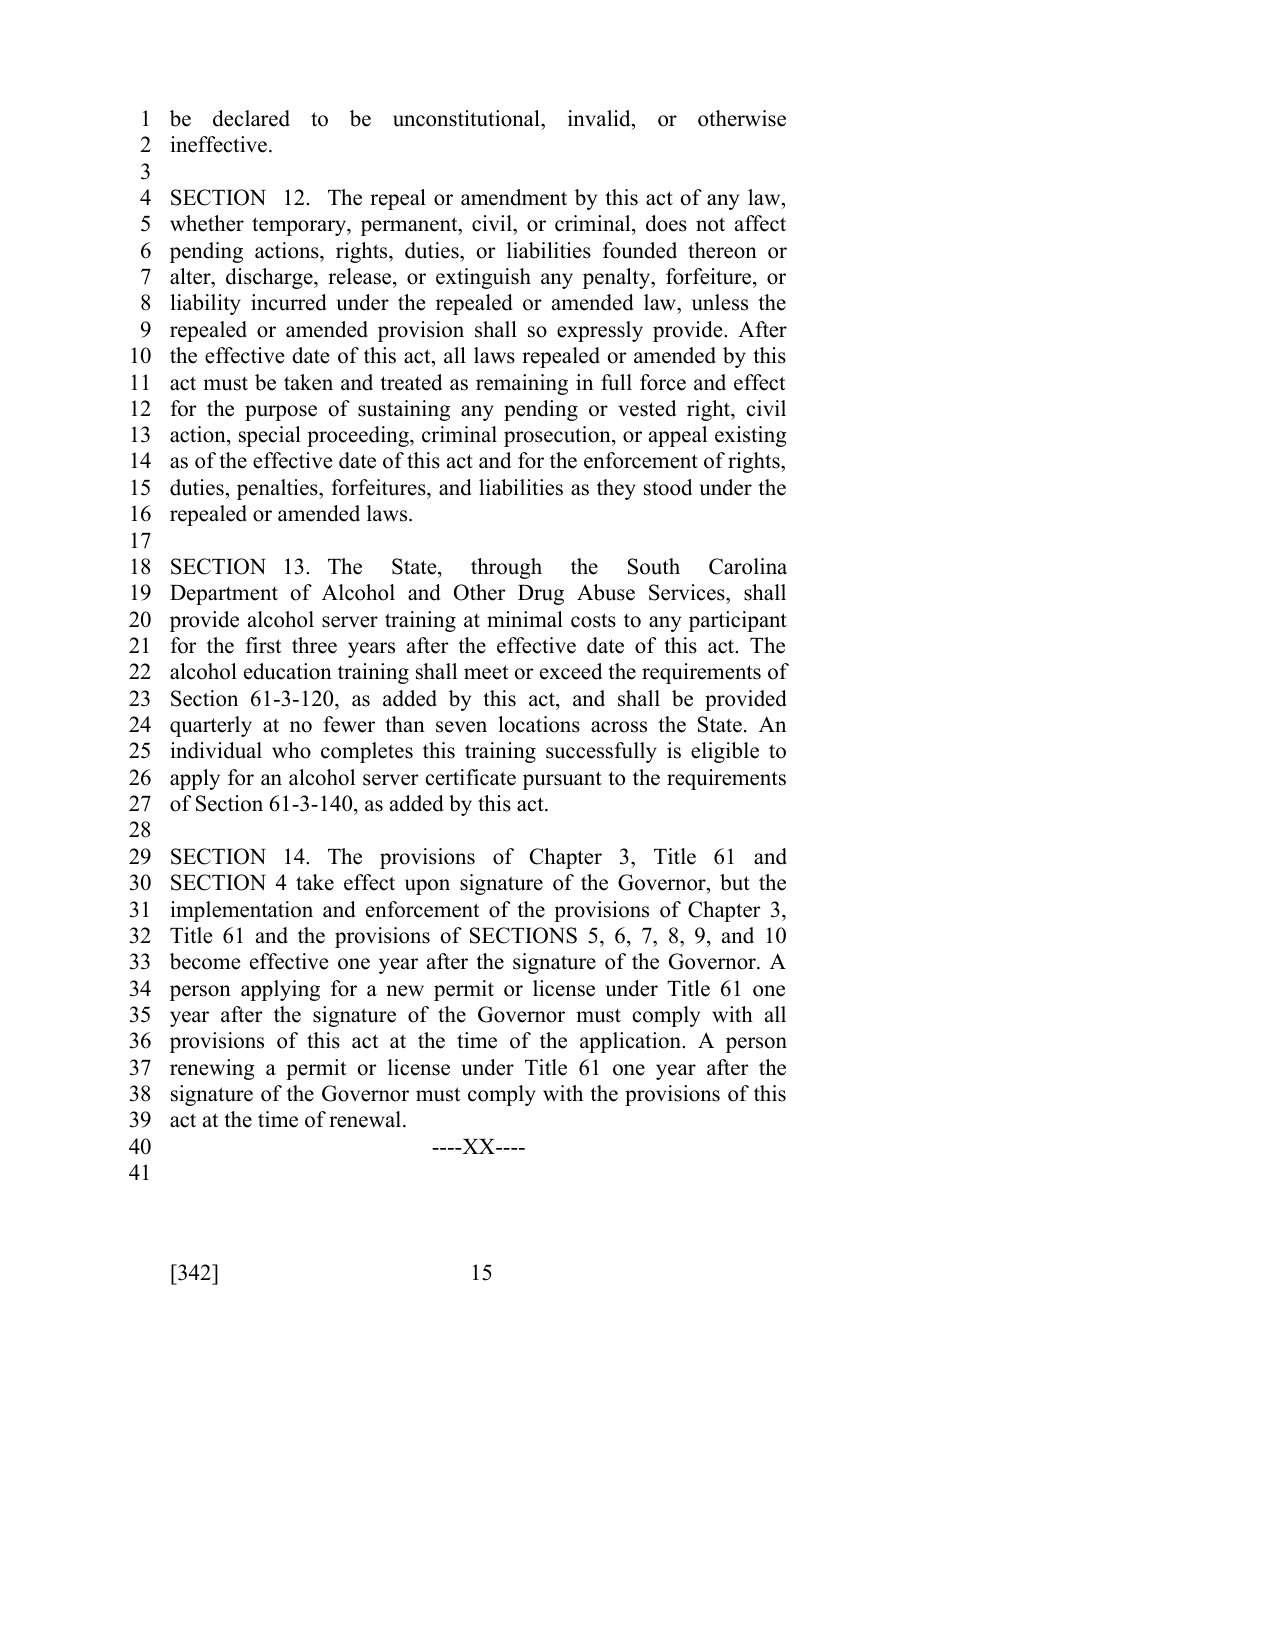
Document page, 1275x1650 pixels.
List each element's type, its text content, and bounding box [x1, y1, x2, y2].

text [169, 105, 787, 158]
text SECTION 14. The provisions of Chapter 3, Title 61 and SECTION 4 take effect upon signature of the Governor, but the implementation and enforcement of the provisions of Chapter 3, Title 61 and the provisions of SECTIONS 5, 6, 7, 8, 9, and 10 become effective one year after the signature of the Governor. A person applying for a new permit or license under Title 61 one year after the signature of the Governor must comply with all provisions of this act at the time of the application. A person renewing a permit or license under Title 61 one year after the signature of the Governor must comply with the provisions of this act at the time of renewal. [169, 843, 787, 1133]
text SECTION 13. The State, through the South Carolina Department of Alcohol and Other Drug Abuse Services, shall provide alcohol server training at minimal costs to any participant for the first three years after the effective date of this act. The alcohol education training shall meet or exceed the requirements of Section 61-3-120, as added by this act, and shall be provided quarterly at no fewer than seven locations across the State. An individual who completes this training successfully is eligible to apply for an alcohol server certificate pursuant to the requirements of Section 61-3-140, as added by this act. [169, 553, 787, 817]
text SECTION 12. The repeal or amendment by this act of any law, whether temporary, permanent, civil, or criminal, does not affect pending actions, rights, duties, or liabilities founded thereon or alter, discharge, release, or extinguish any penalty, forfeiture, or liability incurred under the repealed or amended law, unless the repealed or amended provision shall so expressly provide. After the effective date of this act, all laws repealed or amended by this act must be taken and treated as remaining in full force and effect for the purpose of sustaining any pending or vested right, civil action, special proceeding, criminal prosecution, or appeal existing as of the effective date of this act and for the enforcement of rights, duties, penalties, forfeitures, and liabilities as they stood under the repealed or amended laws. [169, 184, 787, 527]
text ----XX---- [169, 1133, 787, 1159]
